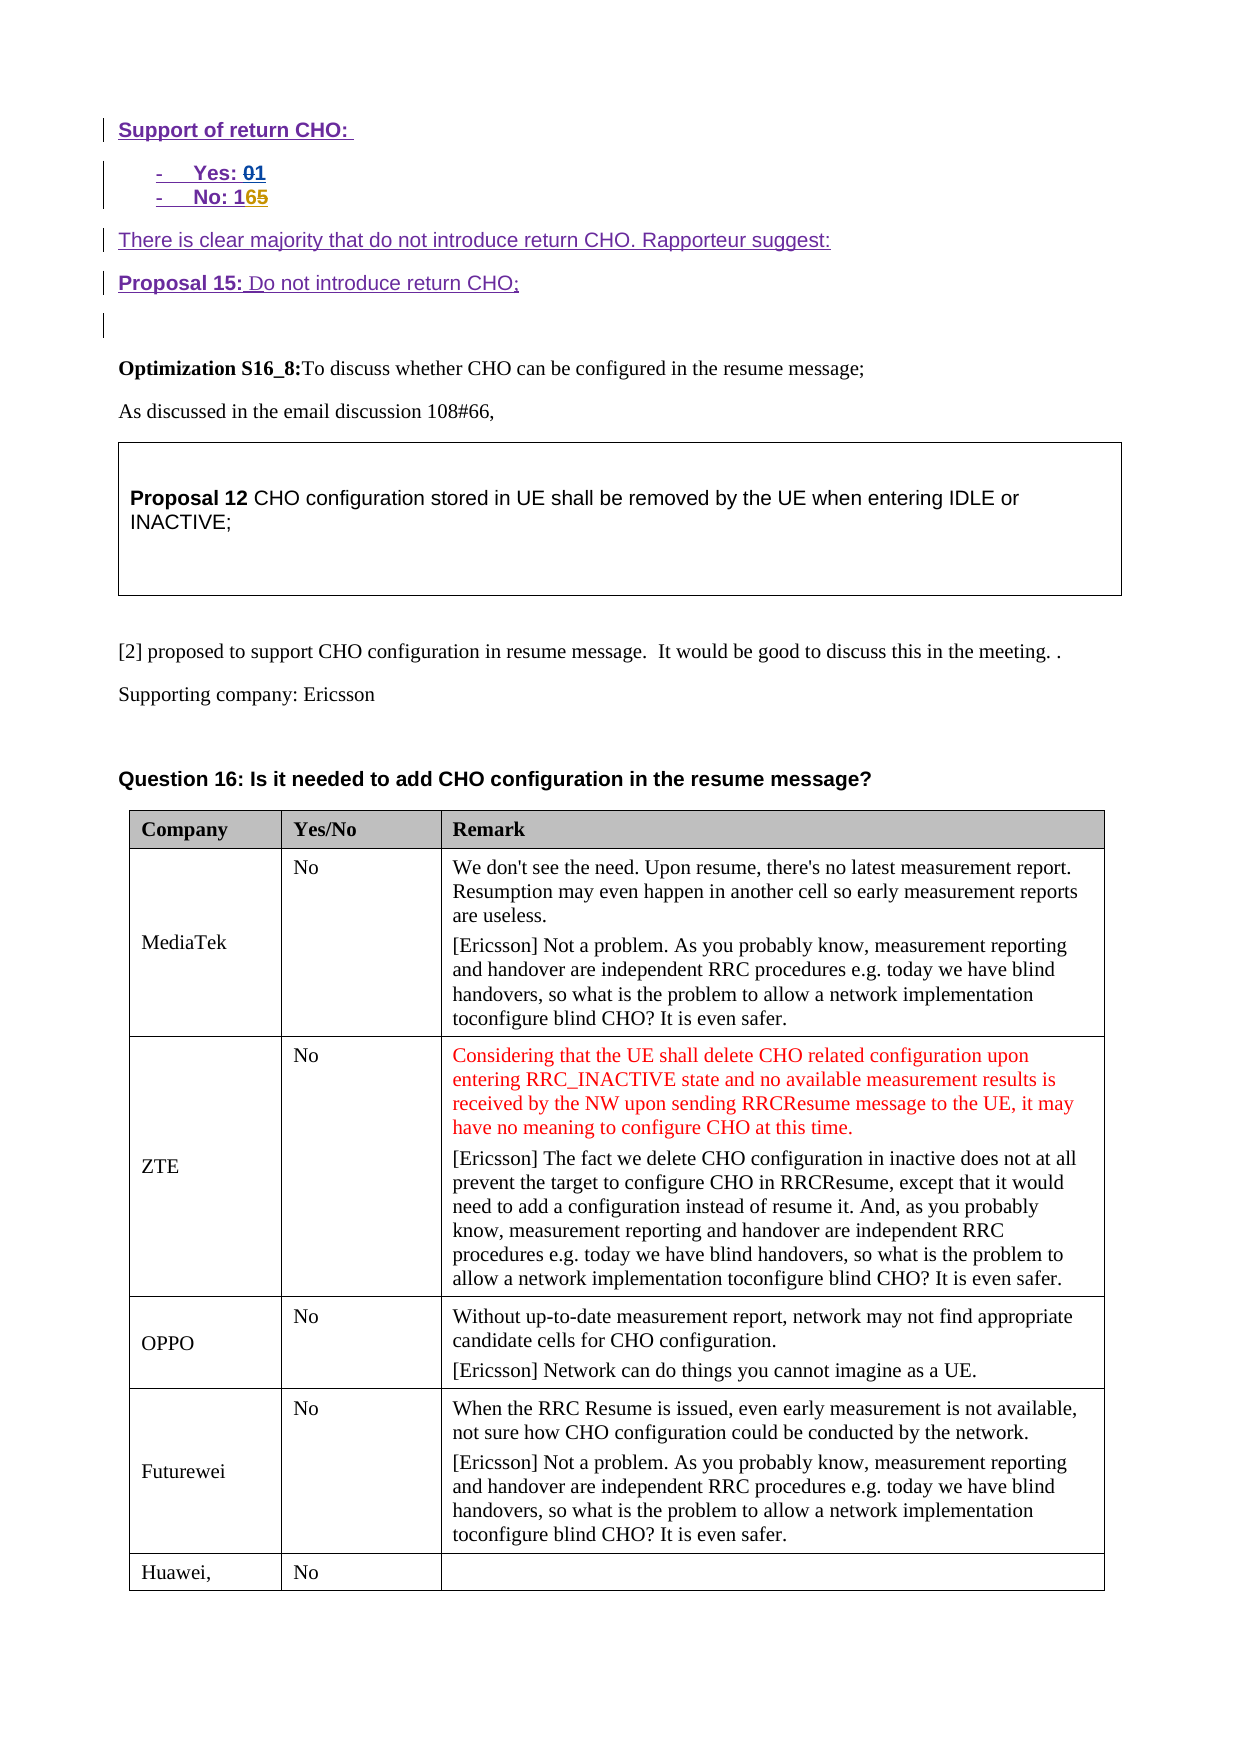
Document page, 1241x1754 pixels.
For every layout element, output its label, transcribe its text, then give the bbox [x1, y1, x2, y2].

text Optimization S16_8:To discuss whether CHO can be configured in the resume message; [118, 356, 1122, 380]
table_cell Huawei, HiSilicon [130, 1554, 281, 1590]
table_cell ZTE [130, 1037, 281, 1296]
table_cell We don't see the need. Upon resume, there's no latest measurement report. Resumption may even happen in another cell so early measurement reports are useless. [Ericsson] Not a problem. As you probably know, measurement reporting and handover are independent RRC procedures e.g. today we have blind handovers, so what is the problem to allow a network implementation toconfigure blind CHO? It is even safer. [442, 849, 1104, 1036]
table_cell No [282, 849, 441, 1036]
table_header Proposal 12 CHO configuration stored in UE shall be removed by the UE when entering IDLE or INACTIVE; [119, 443, 1121, 595]
table_cell OPPO [130, 1297, 281, 1388]
table_cell When the RRC Resume is issued, even early measurement is not available, not sure how CHO configuration could be conducted by the network. [Ericsson] Not a problem. As you probably know, measurement reporting and handover are independent RRC procedures e.g. today we have blind handovers, so what is the problem to allow a network implementation toconfigure blind CHO? It is even safer. [442, 1389, 1104, 1552]
text [2] proposed to support CHO configuration in resume message. It would be good to discuss this in the meeting. . [118, 639, 1122, 663]
table_header Remark [442, 811, 1104, 848]
table_cell Futurewei [130, 1389, 281, 1552]
text As discussed in the email discussion 108#66, [118, 399, 1122, 423]
table_header Yes/No [282, 811, 441, 848]
table_cell No [282, 1297, 441, 1388]
text Question 16: Is it needed to add CHO configuration in the resume message? [118, 767, 1122, 791]
table_cell MediaTek [130, 849, 281, 1036]
table_cell No [282, 1389, 441, 1552]
table_cell No [282, 1554, 441, 1590]
text Supporting company: Ericsson [118, 682, 1122, 706]
table_cell Without up-to-date measurement report, network may not find appropriate candidate cells for CHO configuration. [Ericsson] Network can do things you cannot imagine as a UE. [442, 1297, 1104, 1388]
table_cell [442, 1554, 1104, 1590]
table_cell No [282, 1037, 441, 1296]
table_header Company [130, 811, 281, 848]
table_cell Considering that the UE shall delete CHO related configuration upon entering RRC_INACTIVE state and no available measurement results is received by the NW upon sending RRCResume message to the UE, it may have no meaning to configure CHO at this time. [Ericsson] The fact we delete CHO configuration in inactive does not at all prevent the target to configure CHO in RRCResume, except that it would need to add a configuration instead of resume it. And, as you probably know, measurement reporting and handover are independent RRC procedures e.g. today we have blind handovers, so what is the problem to allow a network implementation toconfigure blind CHO? It is even safer. [442, 1037, 1104, 1296]
